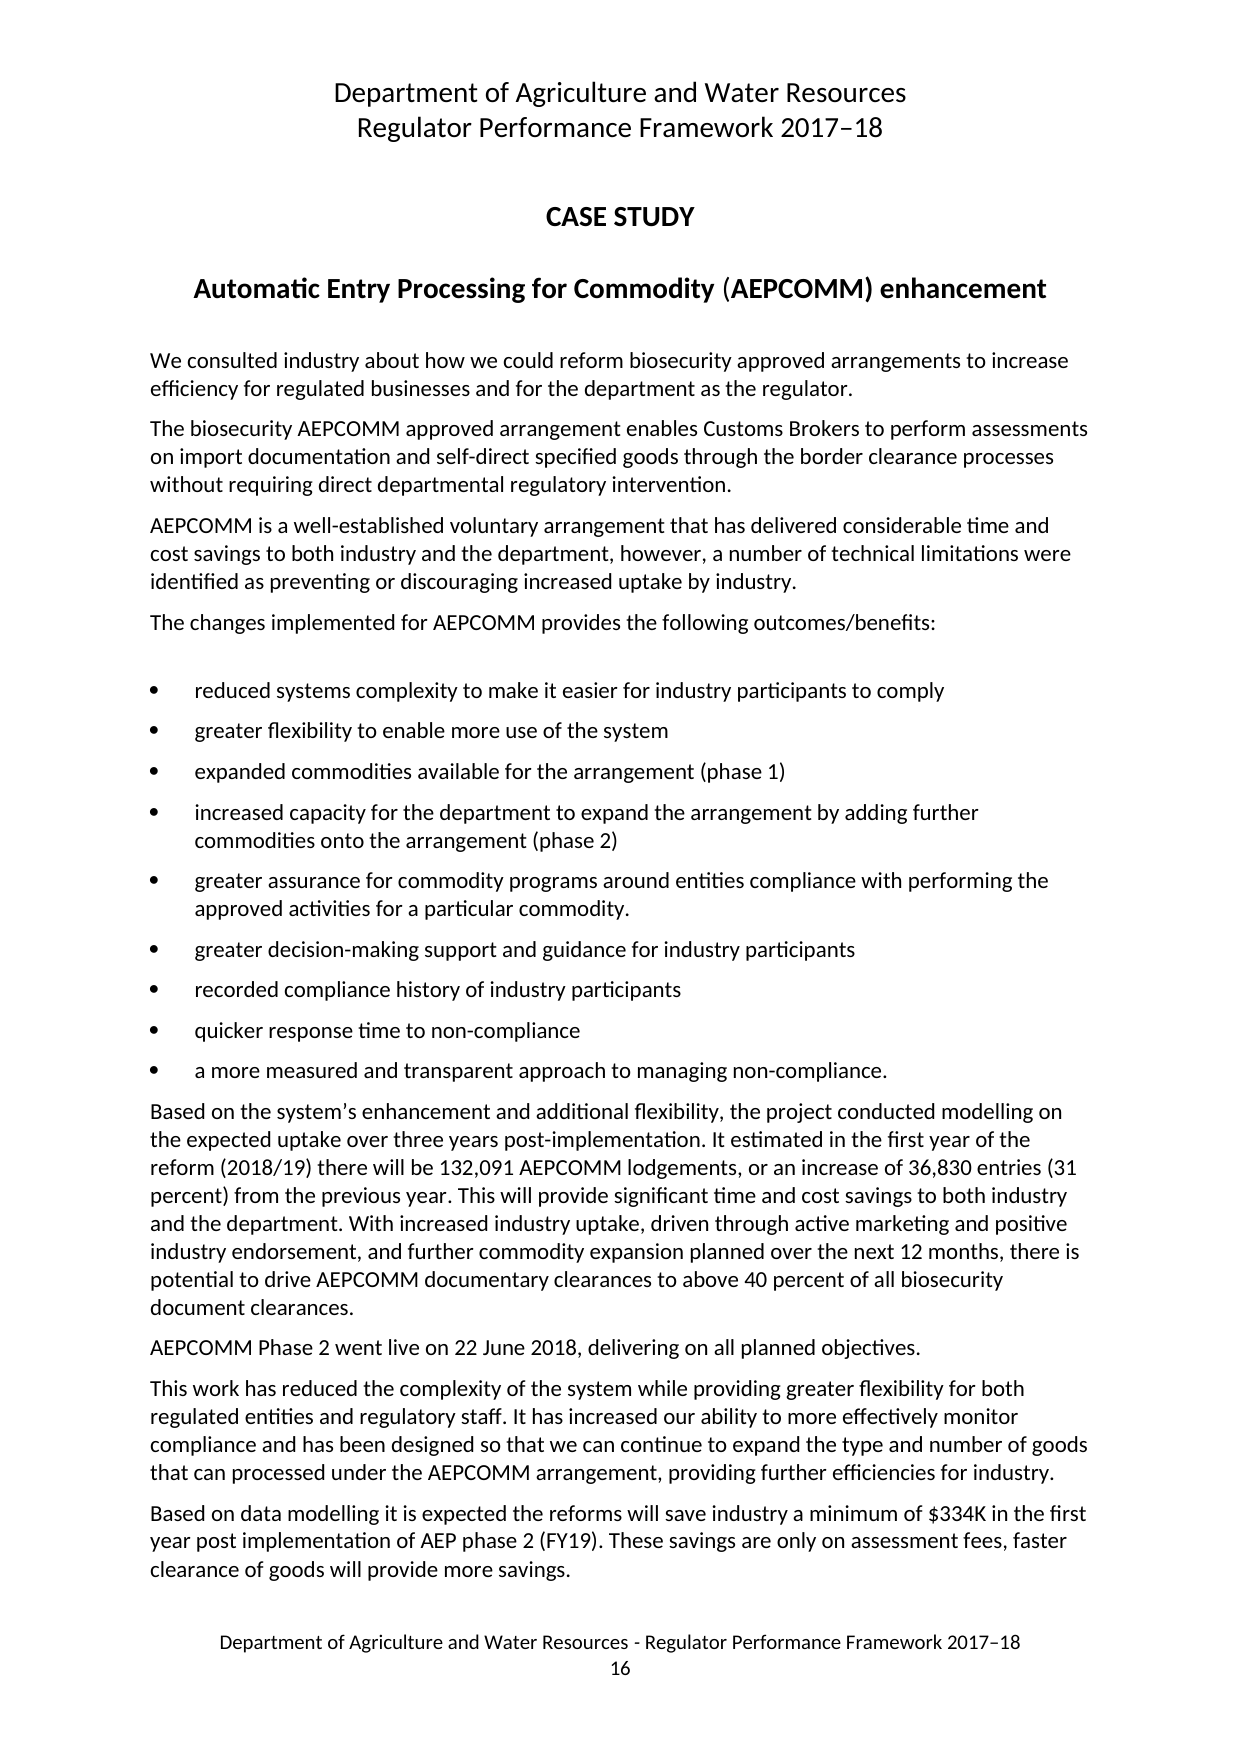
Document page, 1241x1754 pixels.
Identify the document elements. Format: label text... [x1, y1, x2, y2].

text AEPCOMM Phase 2 went live on 22 June 2018, delivering on all planned objectives. [150, 1333, 1090, 1362]
text Based on data modelling it is expected the reforms will save industry a minimum of $334K in the first year post implementation of AEP phase 2 (FY19). These savings are only on assessment fees, faster clearance of goods will provide more savings. [150, 1499, 1090, 1583]
list a more measured and transparent approach to managing non-compliance. [150, 1056, 1090, 1084]
text Based on the system’s enhancement and additional flexibility, the project conducted modelling on the expected uptake over three years post-implementation. It estimated in the first year of the reform (2018/19) there will be 132,091 AEPCOMM lodgements, or an increase of 36,830 entries (31 percent) from the previous year. This will provide significant time and cost savings to both industry and the department. With increased industry uptake, driven through active marketing and positive industry endorsement, and further commodity expansion planned over the next 12 months, there is potential to drive AEPCOMM documentary clearances to above 40 percent of all biosecurity document clearances. [150, 1097, 1090, 1321]
text This work has reduced the complexity of the system while providing greater flexibility for both regulated entities and regulatory staff. It has increased our ability to more effectively monitor compliance and has been designed so that we can continue to expand the type and number of goods that can processed under the AEPCOMM arrangement, providing further efficiencies for industry. [150, 1374, 1090, 1486]
text The changes implemented for AEPCOMM provides the following outcomes/benefits: [150, 608, 1090, 636]
list greater flexibility to enable more use of the system [150, 717, 1090, 745]
list quicker response time to non-compliance [150, 1016, 1090, 1044]
text The biosecurity AEPCOMM approved arrangement enables Customs Brokers to perform assessments on import documentation and self-direct specified goods through the border clearance processes without requiring direct departmental regulatory intervention. [150, 414, 1090, 498]
text AEPCOMM is a well-established voluntary arrangement that has delivered considerable time and cost savings to both industry and the department, however, a number of technical limitations were identified as preventing or discouraging increased uptake by industry. [150, 511, 1090, 595]
list greater assurance for commodity programs around entities compliance with performing the approved activities for a particular commodity. [150, 866, 1090, 922]
list recorded compliance history of industry participants [150, 975, 1090, 1003]
text Automatic Entry Processing for Commodity (AEPCOMM) enhancement [150, 270, 1090, 305]
text CASE STUDY [150, 198, 1090, 234]
list expanded commodities available for the arrangement (phase 1) [150, 757, 1090, 785]
text We consulted industry about how we could reform biosecurity approved arrangements to increase efficiency for regulated businesses and for the department as the regulator. [150, 346, 1090, 402]
list increased capacity for the department to expand the arrangement by adding further commodities onto the arrangement (phase 2) [150, 798, 1090, 854]
list reduced systems complexity to make it easier for industry participants to comply [150, 676, 1090, 704]
list greater decision-making support and guidance for industry participants [150, 935, 1090, 963]
